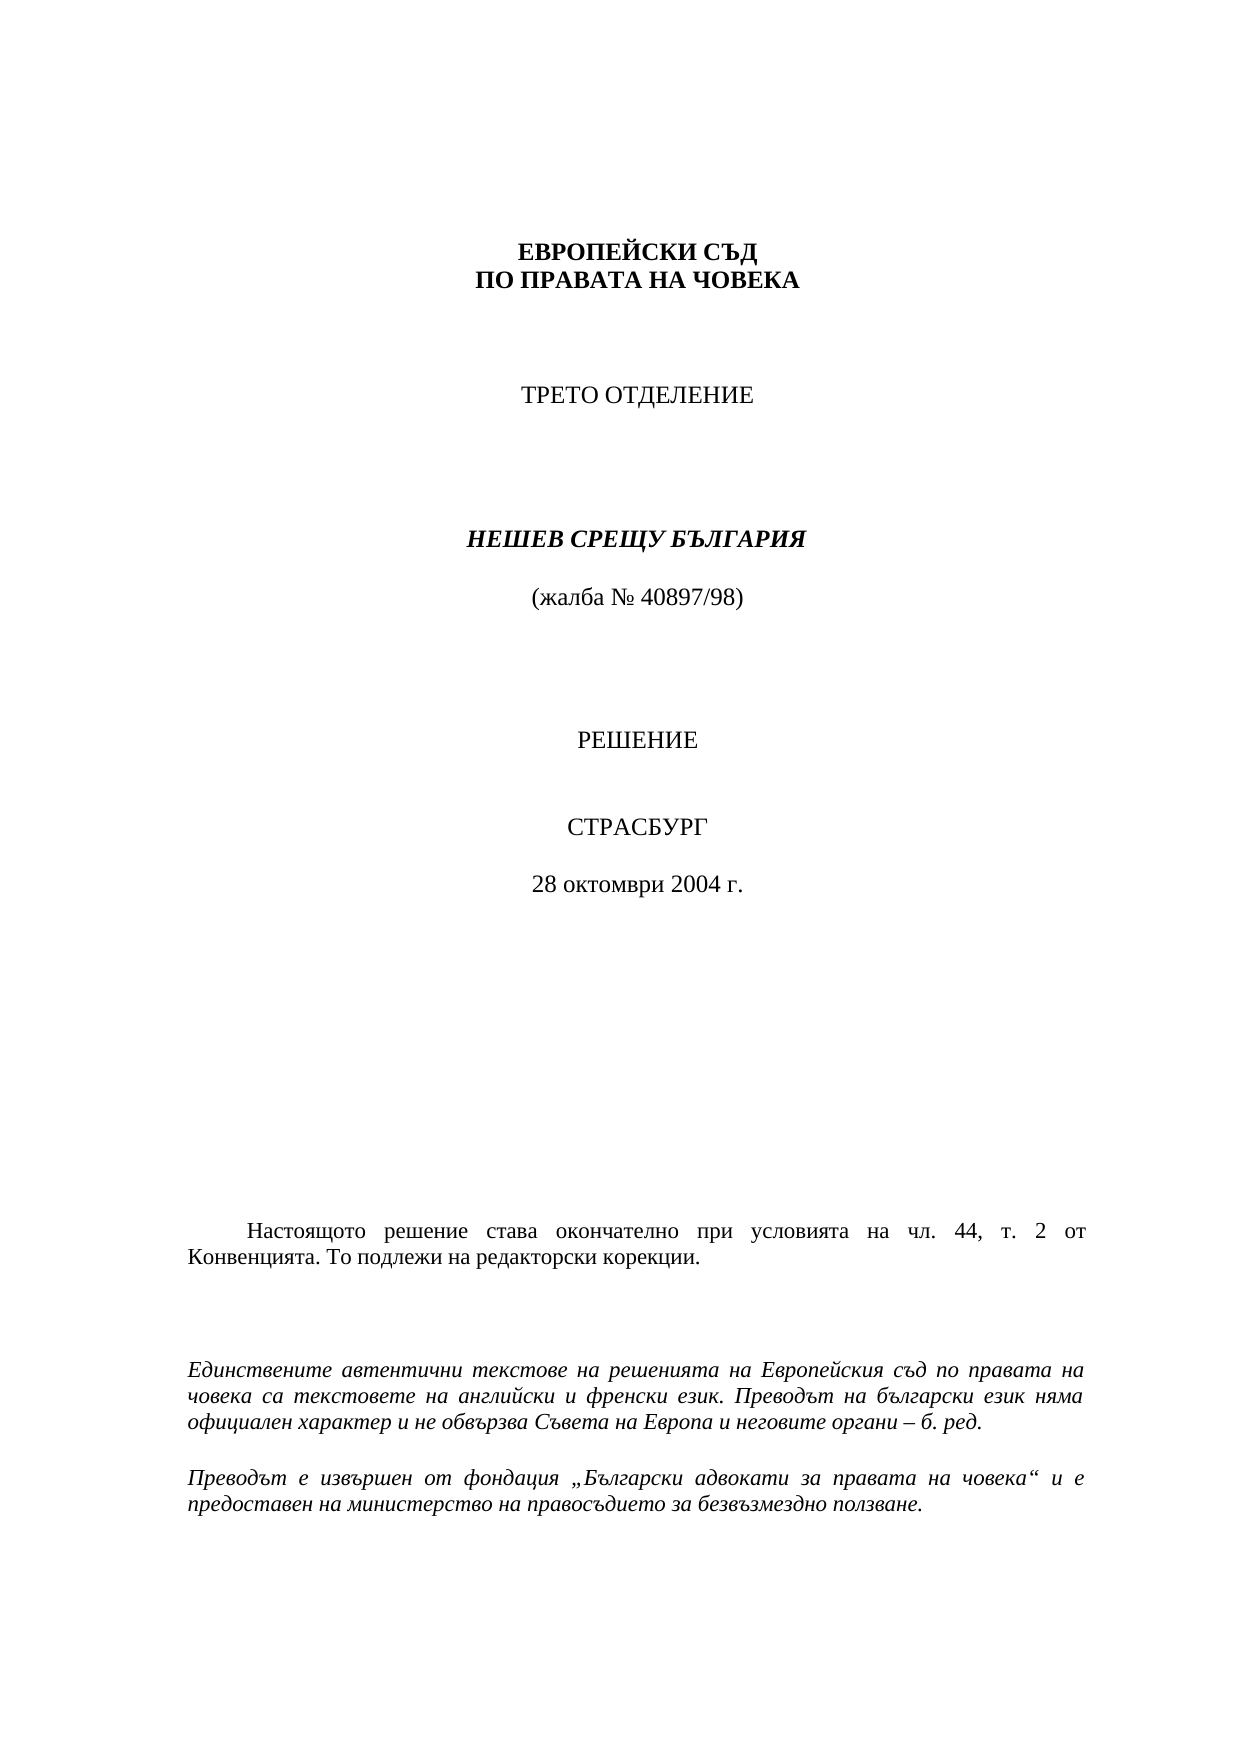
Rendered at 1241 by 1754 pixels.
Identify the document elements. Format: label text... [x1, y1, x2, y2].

text Настоящото решение става окончателно при условията на чл. 44, т. 2 от Конвенцията. То подлежи на редакторски корекции. [187, 1217, 1087, 1269]
text 28 октомври 2004 г. [187, 869, 1087, 898]
text Единствените автентични текстове на решенията на Европейския съд по правата на човека са текстовете на английски и френски език. Преводът на български език няма официален характер и не обвързва Съвета на Европа и неговите органи – б. ред. [187, 1356, 1087, 1435]
title ПО ПРАВАТА НА ЧОВЕКА [187, 266, 1087, 294]
text СТРАСБУРГ [187, 812, 1087, 841]
text НЕШЕВ СРЕЩУ БЪЛГАРИЯ [187, 524, 1087, 553]
text РЕШЕНИЕ [187, 726, 1087, 754]
text Преводът е извършен от фондация „Български адвокати за правата на човека“ и е предоставен на министерство на правосъдието за безвъзмездно ползване. [187, 1463, 1087, 1516]
title ЕВРОПЕЙСКИ СЪД [187, 237, 1087, 266]
subtitle ТРЕТО ОТДЕЛЕНИЕ [187, 381, 1087, 409]
text (жалба № 40897/98) [187, 582, 1087, 611]
